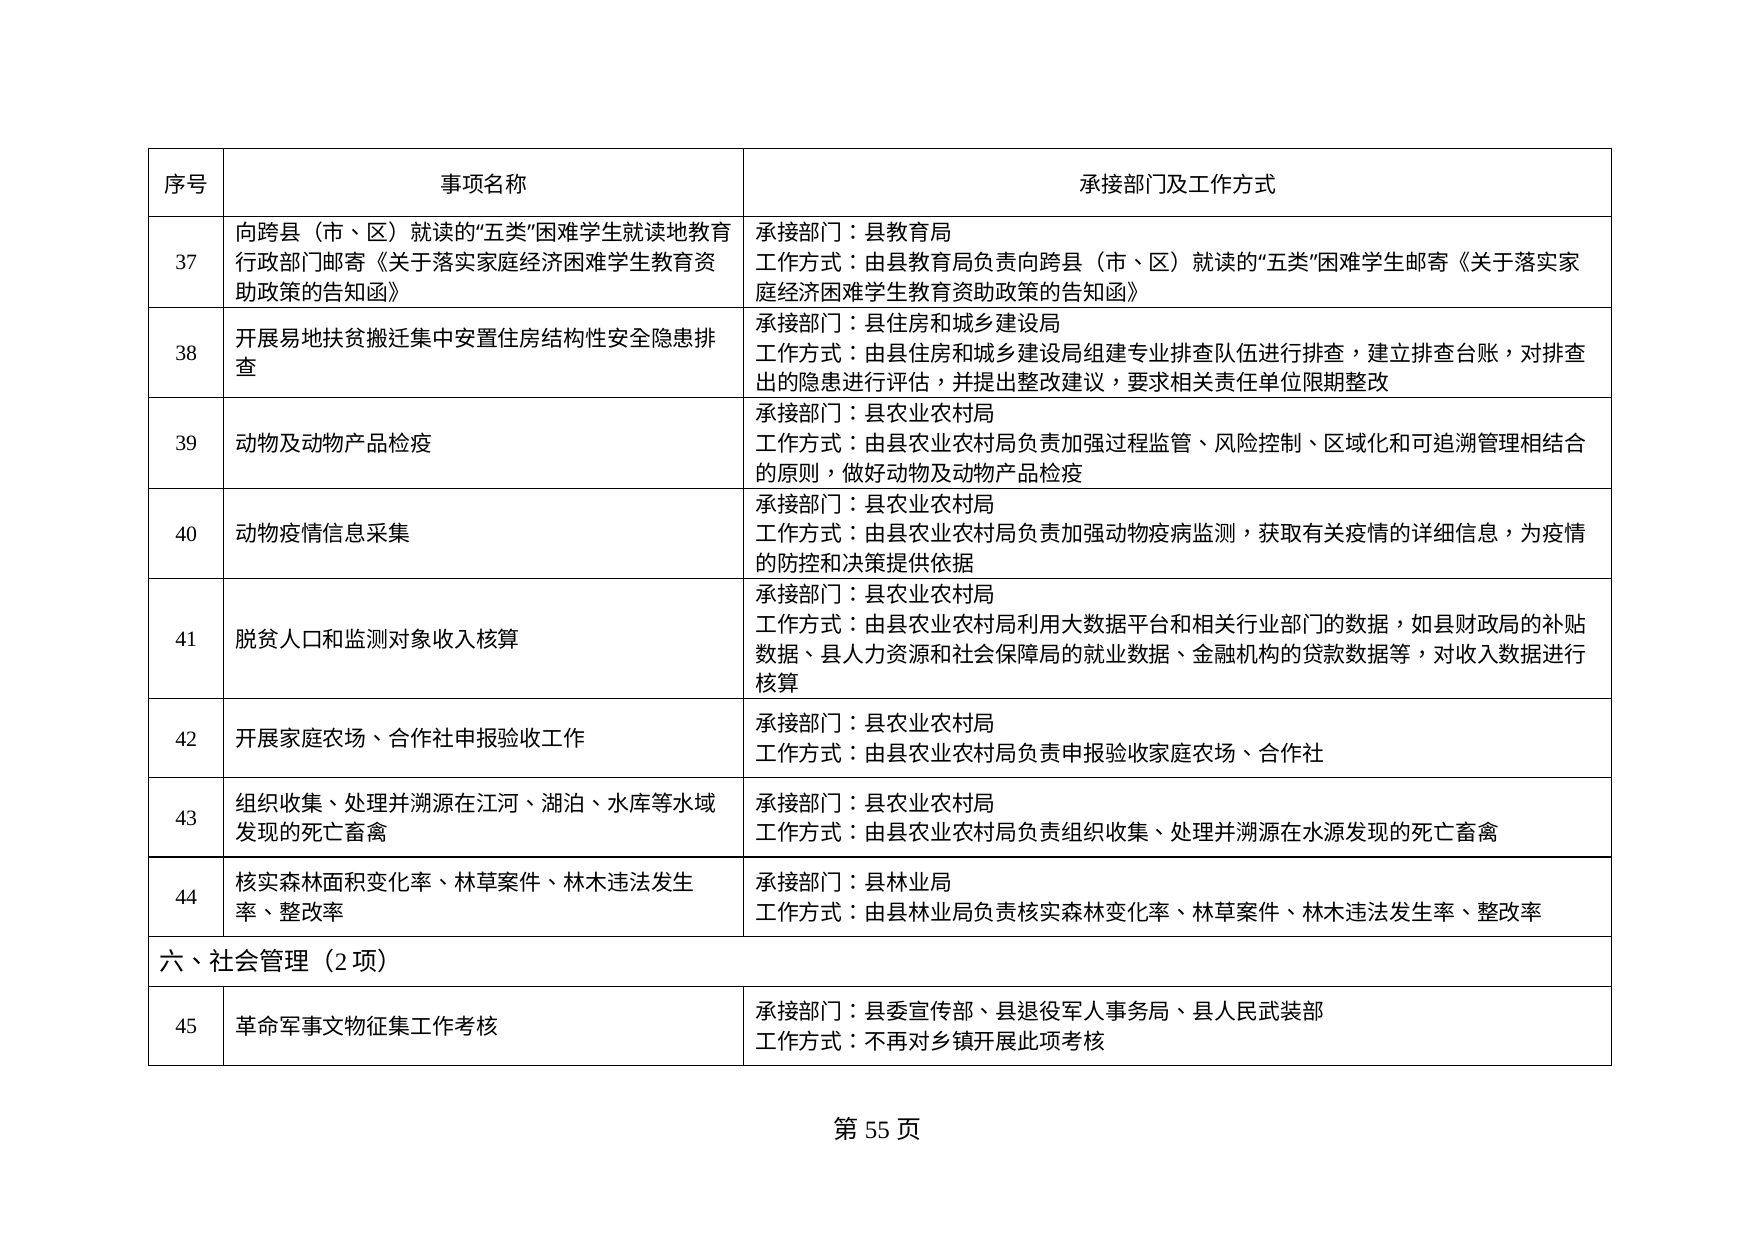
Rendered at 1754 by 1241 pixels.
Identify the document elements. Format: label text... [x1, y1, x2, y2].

table_cell 39 [149, 398, 223, 487]
table_cell 承接部门：县教育局 工作方式：由县教育局负责向跨县（市、区）就读的“五类”困难学生邮寄《关于落实家庭经济困难学生教育资助政策的告知函》 [744, 217, 1611, 307]
table_cell 43 [149, 778, 223, 856]
table_cell 41 [149, 579, 223, 698]
table_header 承接部门及工作方式 [744, 149, 1611, 216]
table_cell 承接部门：县农业农村局 工作方式：由县农业农村局负责申报验收家庭农场、合作社 [744, 699, 1611, 777]
table_cell 六、社会管理（2项） [149, 937, 1611, 986]
table_cell 革命军事文物征集工作考核 [224, 987, 743, 1065]
table_header 事项名称 [224, 149, 743, 216]
table_cell 开展易地扶贫搬迁集中安置住房结构性安全隐患排查 [224, 308, 743, 397]
table_cell 42 [149, 699, 223, 777]
table_cell 40 [149, 489, 223, 578]
table_cell 核实森林面积变化率、林草案件、林木违法发生率、整改率 [224, 858, 743, 936]
table_cell 动物及动物产品检疫 [224, 398, 743, 487]
table_cell 37 [149, 217, 223, 307]
table_cell 开展家庭农场、合作社申报验收工作 [224, 699, 743, 777]
table_cell 承接部门：县住房和城乡建设局 工作方式：由县住房和城乡建设局组建专业排查队伍进行排查，建立排查台账，对排查出的隐患进行评估，并提出整改建议，要求相关责任单位限期整改 [744, 308, 1611, 397]
table_cell 向跨县（市、区）就读的“五类”困难学生就读地教育行政部门邮寄《关于落实家庭经济困难学生教育资助政策的告知函》 [224, 217, 743, 307]
table_cell 脱贫人口和监测对象收入核算 [224, 579, 743, 698]
table_cell 承接部门：县农业农村局 工作方式：由县农业农村局负责加强动物疫病监测，获取有关疫情的详细信息，为疫情的防控和决策提供依据 [744, 489, 1611, 578]
table_cell 承接部门：县农业农村局 工作方式：由县农业农村局利用大数据平台和相关行业部门的数据，如县财政局的补贴数据、县人力资源和社会保障局的就业数据、金融机构的贷款数据等，对收入数据进行核算 [744, 579, 1611, 698]
table_cell 动物疫情信息采集 [224, 489, 743, 578]
table_cell 38 [149, 308, 223, 397]
table_cell 承接部门：县农业农村局 工作方式：由县农业农村局负责组织收集、处理并溯源在水源发现的死亡畜禽 [744, 778, 1611, 856]
table_header 序号 [149, 149, 223, 216]
table_cell 44 [149, 858, 223, 936]
table_cell 承接部门：县林业局 工作方式：由县林业局负责核实森林变化率、林草案件、林木违法发生率、整改率 [744, 858, 1611, 936]
table_cell 承接部门：县农业农村局 工作方式：由县农业农村局负责加强过程监管、风险控制、区域化和可追溯管理相结合的原则，做好动物及动物产品检疫 [744, 398, 1611, 487]
table_cell 承接部门：县委宣传部、县退役军人事务局、县人民武装部 工作方式：不再对乡镇开展此项考核 [744, 987, 1611, 1065]
table_cell 组织收集、处理并溯源在江河、湖泊、水库等水域发现的死亡畜禽 [224, 778, 743, 856]
table_cell 45 [149, 987, 223, 1065]
